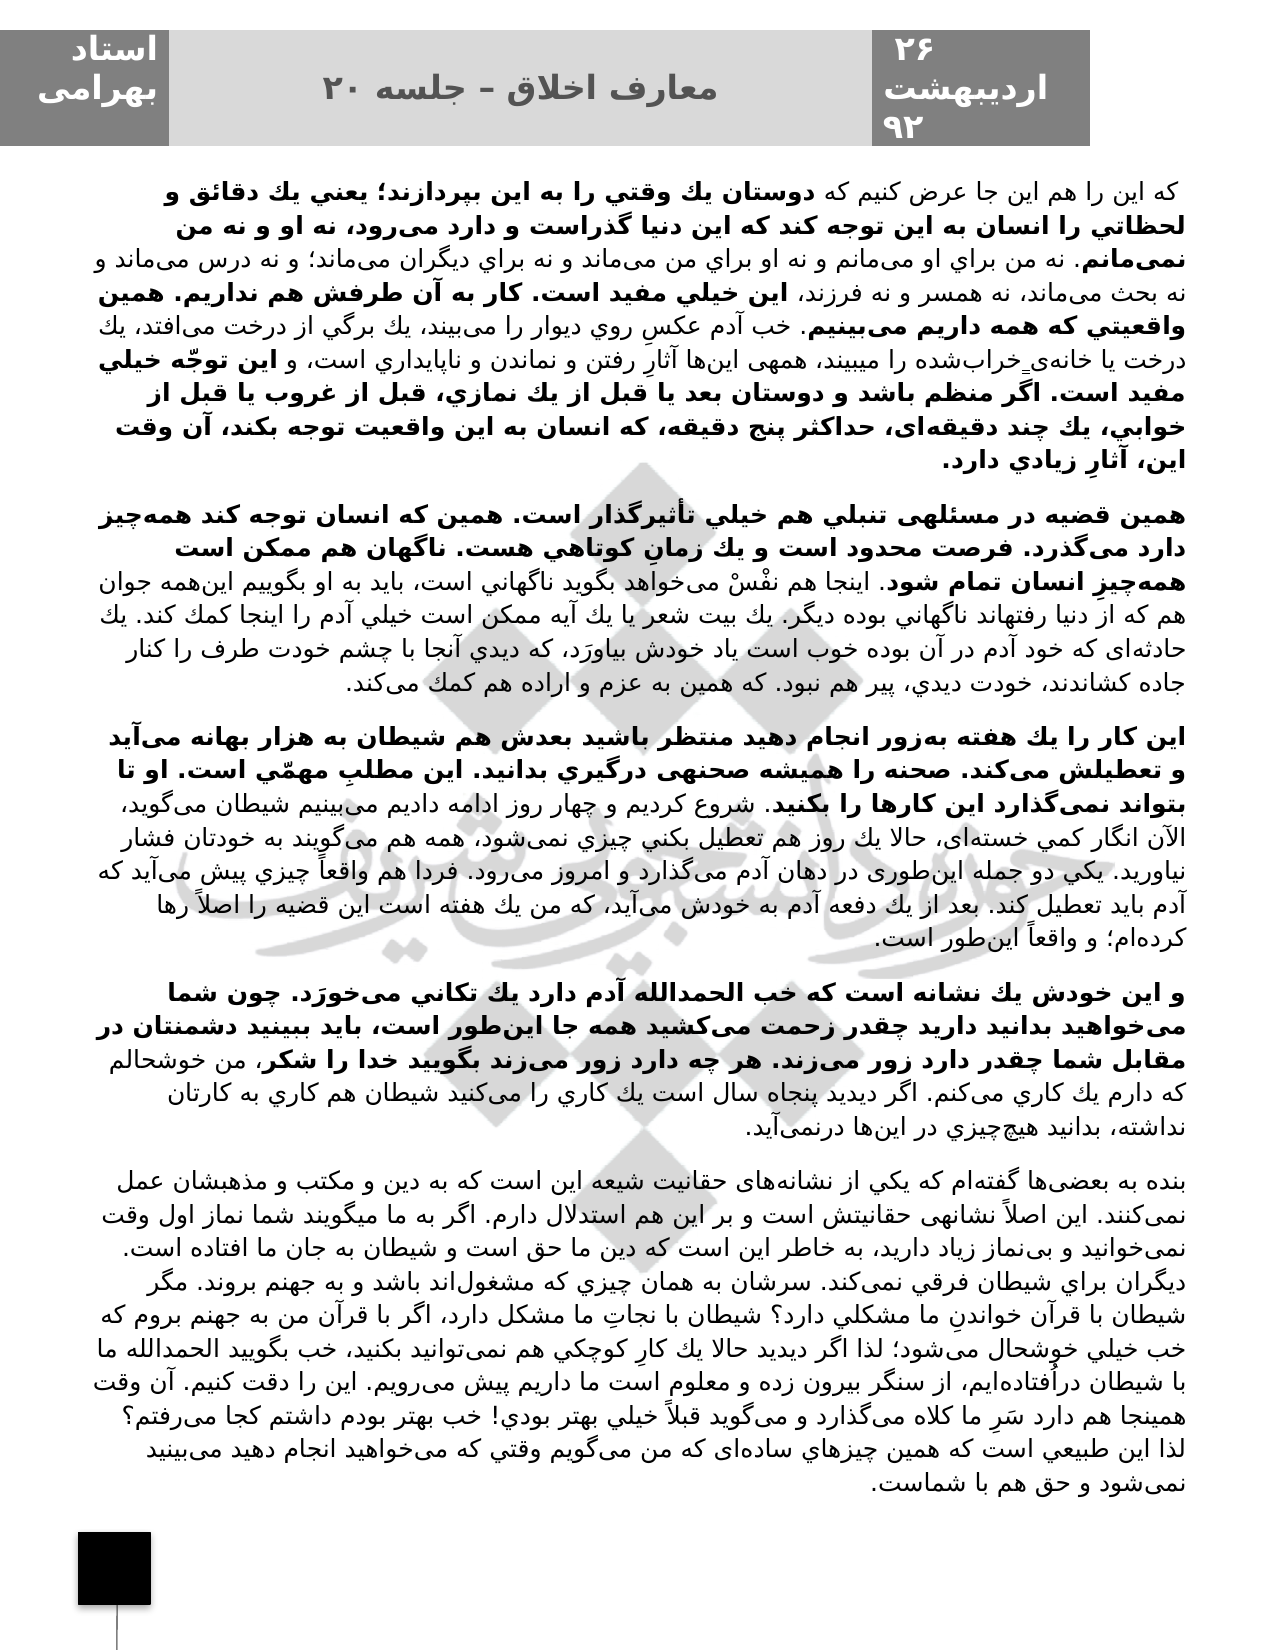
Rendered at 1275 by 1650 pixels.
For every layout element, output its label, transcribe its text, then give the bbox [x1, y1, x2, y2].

text همين قضيه در مسئله‎ی تنبلي هم خيلي تأثیرگذار است. همین كه انسان توجه كند همه‌چیز دارد می‌گذرد. فرصت محدود است و يك زمانِ كوتاهي هست. ناگهان هم ممكن است همه‌چیزِ انسان تمام شود. اینجا هم نفْسْ می‌خواهد بگويد ناگهاني است، باید به او بگوييم این‌همه جوان هم که از دنيا رفته‎اند ناگهاني بوده ديگر. يك بيت شعر يا يك آيه ممكن است خيلي آدم را اینجا كمك كند. يك حادثه‌ای كه خود آدم در آن بوده خوب است ياد خودش بياورَد، كه ديدي آنجا با چشم خودت طرف را كنار جاده كشاندند، خودت ديدي، پير هم نبود. كه همين به عزم و اراده هم كمك می‌کند. [89, 500, 1186, 697]
text كه اين را هم اين جا عرض كنيم كه دوستان يك وقتي را به اين بپردازند؛ يعني يك دقائق و لحظاتي را انسان به اين توجه كند كه اين دنيا گذراست و دارد می‌رود، نه او و نه من نمی‌مانم. نه من براي او می‌مانم و نه او براي من می‌ماند و نه براي ديگران می‌ماند؛ و نه درس می‌ماند و نه بحث می‌ماند، نه همسر و نه فرزند، اين خيلي مفيد است. كار به آن طرفش هم نداريم. همين واقعيتي كه همه داريم می‌بینیم. خب آدم عكسِ روي ديوار را می‌بیند، يك برگي از درخت می‌افتد، يك درخت يا خانه‌ی‎ خراب‌شده را می‎بیند، همه‎ی این‌ها آثارِ رفتن و نماندن و ناپايداري است، و اين توجّه خيلي مفيد است. اگر منظم باشد و دوستان بعد يا قبل از يك نمازي، قبل از غروب يا قبل از خوابي، يك چند دقیقه‌ای، حداكثر پنج دقيقه، كه انسان به اين واقعیت توجه بكند، آن وقت اين، آثارِ زيادي دارد. [89, 177, 1186, 475]
text بنده به بعضی‌ها گفته‌ام كه يكي از نشانه‌های حقانيت شيعه اين است كه به دين و مكتب و مذهبشان عمل نمی‌کنند. اين اصلاً نشانه‎ی حقانيتش است و بر اين هم استدلال دارم. اگر به ما مي‎گویند شما نماز اول وقت نمی‌خوانید و بی‌نماز زياد داريد، به خاطر اين است كه دين ما حق است و شيطان به جان ما افتاده است. ديگران براي شيطان فرقي نمی‌کند. سرشان به همان چيزي كه مشغول‌اند باشد و به جهنم بروند. مگر شيطان با قرآن خواندنِ ما مشكلي دارد؟ شيطان با نجاتِ ما مشكل دارد، اگر با قرآن من به جهنم بروم كه خب خيلي خوشحال می‌شود؛ لذا اگر ديديد حالا يك كارِ كوچكي هم نمی‌توانید بكنيد، خب بگوييد الحمدالله ما با شيطان دراُفتاده‌ایم، از سنگر بيرون زده و معلوم است ما داريم پيش می‌رویم. اين را دقت كنيم. آن وقت همين‎جا هم دارد سَرِ ما كلاه می‌گذارد و می‌گوید قبلاً خيلي بهتر بودي! خب بهتر بودم داشتم كجا می‌رفتم؟ لذا اين طبيعي است كه همين چيزهاي ساده‌ای كه من می‌گویم وقتي كه می‌خواهید انجام دهيد می‌بینید نمی‌شود و حق هم با شماست. [89, 1166, 1186, 1497]
text و اين خودش يك نشانه است كه خب الحمدالله آدم دارد يك تكاني می‌خورَد. چون شما می‌خواهید بدانيد داريد چقدر زحمت می‌کشید همه جا این‌طور است، بايد ببينيد دشمنتان در مقابل شما چقدر دارد زور می‌زند. هر چه دارد زور می‌زند بگوييد خدا را شکر، من خوشحالم که دارم يك كاري می‌کنم. اگر ديديد پنجاه سال است يك كاري را می‌کنید شيطان هم كاري به كارتان نداشته، بدانيد هیچ‌چیزي در این‌ها درنمی‌آید. [89, 978, 1186, 1141]
text اين كار را يك هفته به‌زور انجام دهيد منتظر باشيد بعدش هم شيطان به هزار بهانه می‌آید و تعطيلش می‌کند. صحنه را هميشه صحنه‎ی درگيري بدانيد. اين مطلبِ مهمّي است. او تا بتواند نمی‌گذارد اين كارها را بكنيد. شروع كرديم و چهار روز ادامه داديم می‌بینیم شيطان می‌گوید، الآن انگار كمي خسته‌ای، حالا يك روز هم تعطيل بكني چيزي نمی‌شود، همه هم می‌گویند به خودتان فشار نياوريد. يكي دو جمله این‌طوری در دهان آدم می‌گذارد و امروز می‌رود. فردا هم واقعاً چيزي پيش می‌آید كه آدم بايد تعطيل كند. بعد از يك دفعه آدم به خودش می‌آید، که من يك هفته است اين قضيه را اصلاً رها کرده‌ام؛ و واقعاً این‌طور است. [89, 722, 1186, 953]
